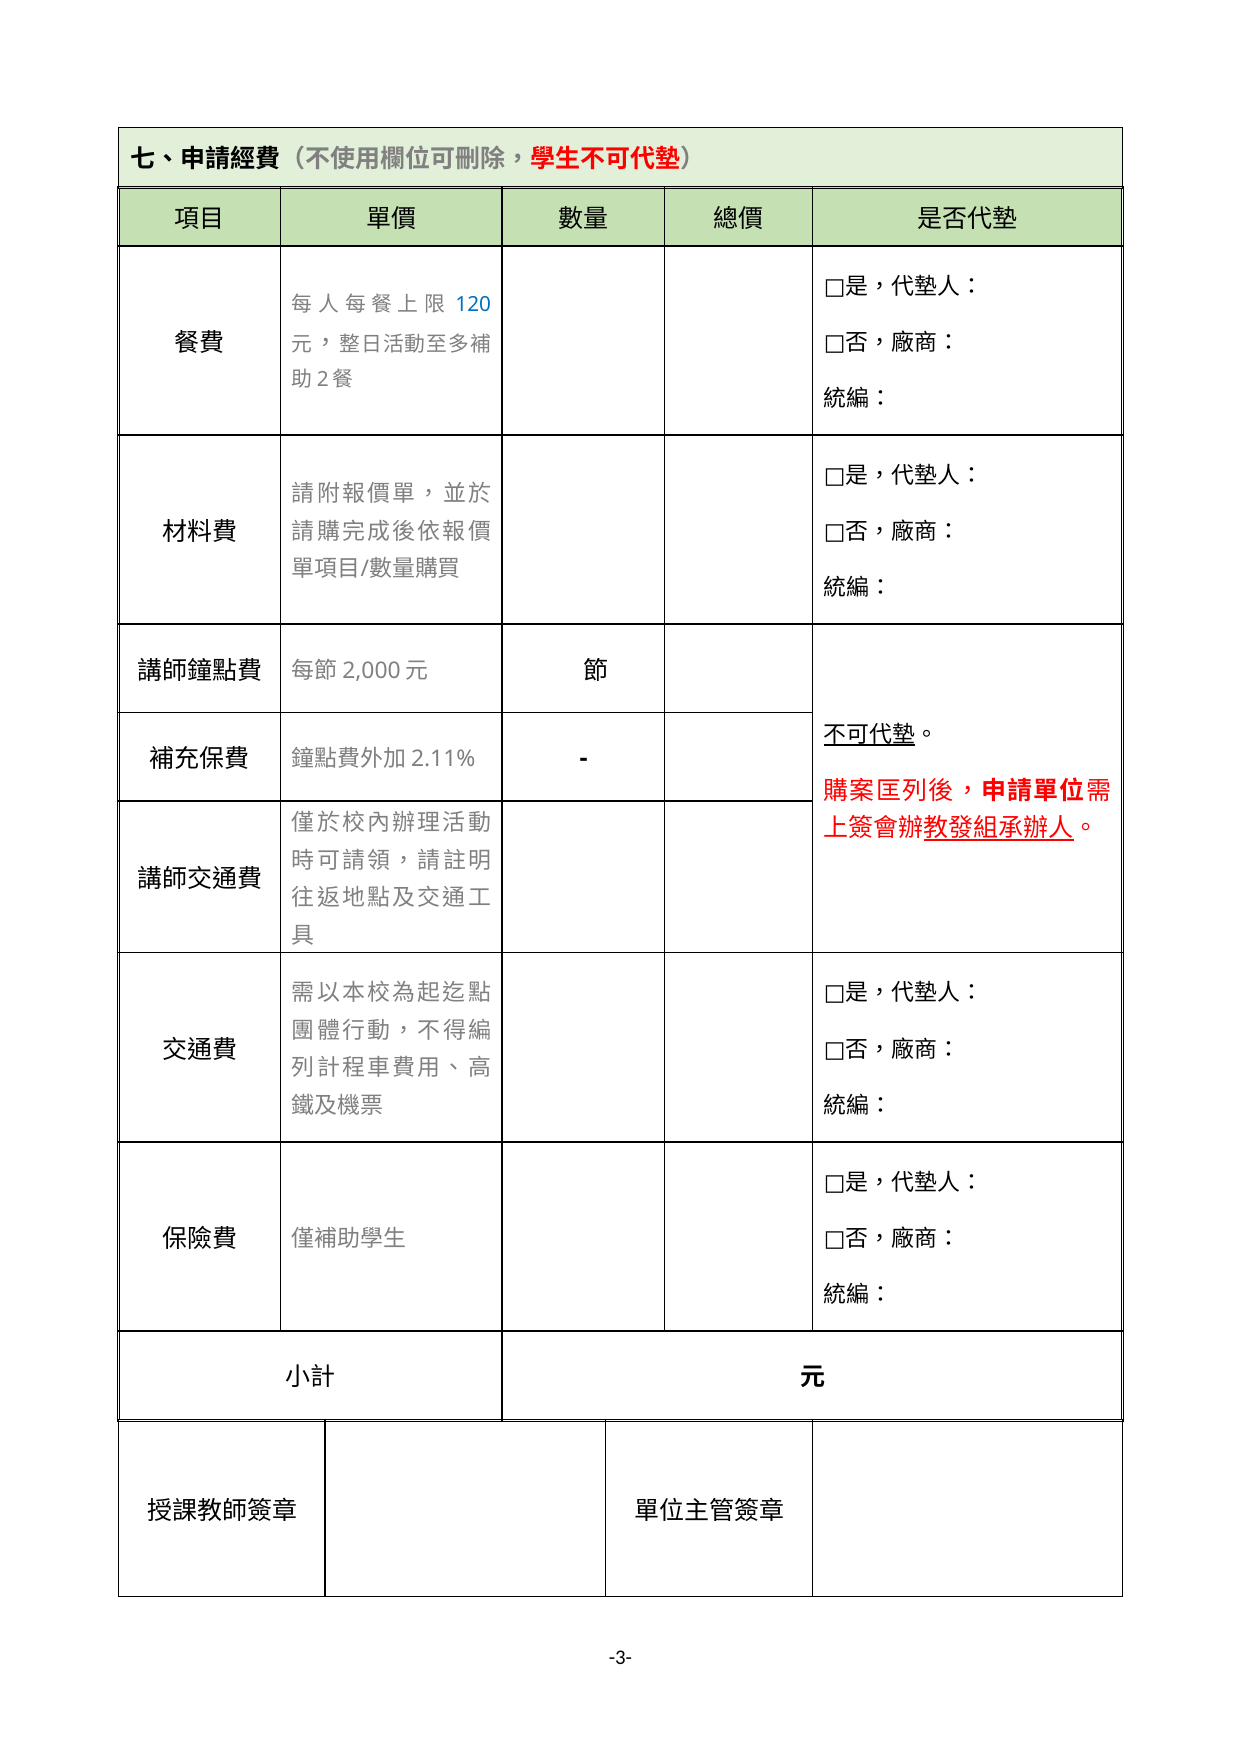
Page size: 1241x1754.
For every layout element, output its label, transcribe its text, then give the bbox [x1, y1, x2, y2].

table_cell 項目 [120, 189, 280, 245]
table_cell □是，代墊人： □否，廠商： 統編： [813, 953, 1121, 1141]
table_cell [503, 247, 664, 434]
table_cell 交通費 [120, 953, 280, 1141]
table_cell [665, 953, 812, 1141]
table_header 七、申請經費（不使用欄位可刪除，學生不可代墊） [119, 128, 1122, 186]
table_cell 授課教師簽章 [119, 1422, 324, 1596]
table_cell - [503, 713, 664, 800]
table_cell 每節2,000元 [281, 625, 501, 712]
table_cell 數量 [503, 189, 664, 245]
table_cell [665, 247, 812, 434]
table_cell 每人每餐上限120元，整日活動至多補助2餐 [281, 247, 501, 434]
table_cell 節 [503, 625, 664, 712]
table_cell [665, 802, 812, 952]
table_cell 元 [503, 1332, 1121, 1418]
table_cell □是，代墊人： □否，廠商： 統編： [813, 1143, 1121, 1330]
table_cell [503, 953, 664, 1141]
table_cell 講師交通費 [120, 802, 280, 952]
table_cell 材料費 [120, 436, 280, 623]
table_cell [326, 1422, 605, 1596]
table_cell 小計 [120, 1332, 501, 1418]
table_cell 不可代墊。 購案匡列後，申請單位需上簽會辦教發組承辦人。 [813, 625, 1121, 952]
table_cell [665, 625, 812, 712]
table_cell [503, 802, 664, 952]
table_cell 單價 [281, 189, 501, 245]
table_cell [503, 1143, 664, 1330]
table_cell □是，代墊人： □否，廠商： 統編： [813, 436, 1121, 623]
table_cell 是否代墊 [813, 189, 1121, 245]
table_cell 講師鐘點費 [120, 625, 280, 712]
table_cell [665, 713, 812, 800]
table_cell [813, 1422, 1122, 1596]
table_cell 保險費 [120, 1143, 280, 1330]
table_cell [665, 1143, 812, 1330]
table_cell [503, 436, 664, 623]
table_cell 總價 [665, 189, 812, 245]
table_cell 僅補助學生 [281, 1143, 501, 1330]
table_cell 需以本校為起迄點團體行動，不得編列計程車費用、高鐵及機票 [281, 953, 501, 1141]
table_cell 單位主管簽章 [606, 1422, 812, 1596]
table_cell 僅於校內辦理活動時可請領，請註明往返地點及交通工具 [281, 802, 501, 952]
table_cell 餐費 [120, 247, 280, 434]
table_cell □是，代墊人： □否，廠商： 統編： [813, 247, 1121, 434]
table_cell 請附報價單，並於請購完成後依報價單項目/數量購買 [281, 436, 501, 623]
table_cell [665, 436, 812, 623]
table_cell 鐘點費外加2.11% [281, 713, 501, 800]
table_cell 補充保費 [120, 713, 280, 800]
